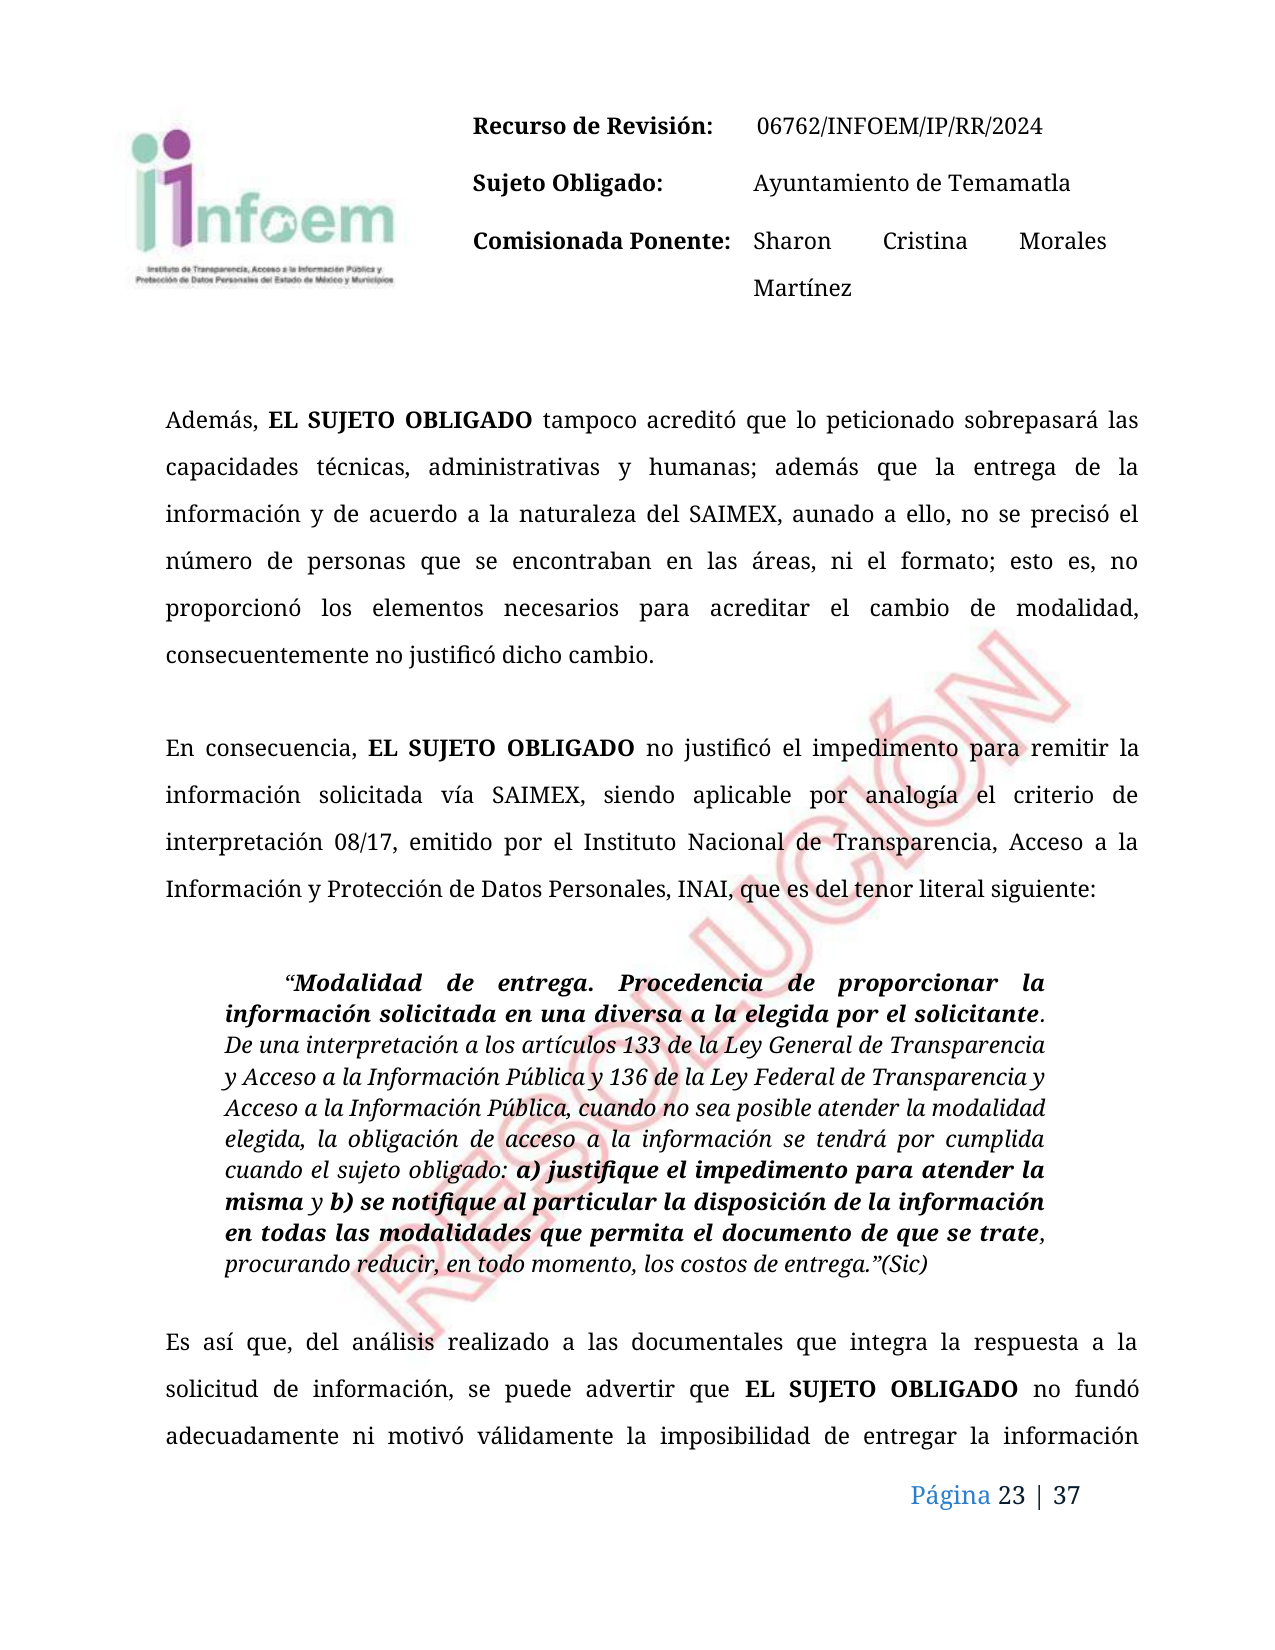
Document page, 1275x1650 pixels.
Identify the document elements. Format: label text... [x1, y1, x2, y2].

text “Modalidad de entrega. Procedencia de proporcionar la información solicitada en una diversa a la elegida por el solicitante. De una interpretación a los artículos 133 de la Ley General de Transparencia y Acceso a la Información Pública y 136 de la Ley Federal de Transparencia y Acceso a la Información Pública, cuando no sea posible atender la modalidad elegida, la obligación de acceso a la información se tendrá por cumplida cuando el sujeto obligado: a) justifique el impedimento para atender la misma y b) se notifique al particular la disposición de la información en todas las modalidades que permita el documento de que se trate, procurando reducir, en todo momento, los costos de entrega.”(Sic) [224, 967, 1048, 1279]
text Además, EL SUJETO OBLIGADO tampoco acreditó que lo peticionado sobrepasará las capacidades técnicas, administrativas y humanas; además que la entrega de la información y de acuerdo a la naturaleza del SAIMEX, aunado a ello, no se precisó el número de personas que se encontraban en las áreas, ni el formato; esto es, no proporcionó los elementos necesarios para acreditar el cambio de modalidad, consecuentemente no justificó dicho cambio. [165, 404, 1140, 670]
picture [2, 65, 1275, 1650]
text En consecuencia, EL SUJETO OBLIGADO no justificó el impedimento para remitir la información solicitada vía SAIMEX, siendo aplicable por analogía el criterio de interpretación 08/17, emitido por el Instituto Nacional de Transparencia, Acceso a la Información y Protección de Datos Personales, INAI, que es del tenor literal siguiente: [165, 732, 1140, 904]
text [165, 1326, 1140, 1451]
